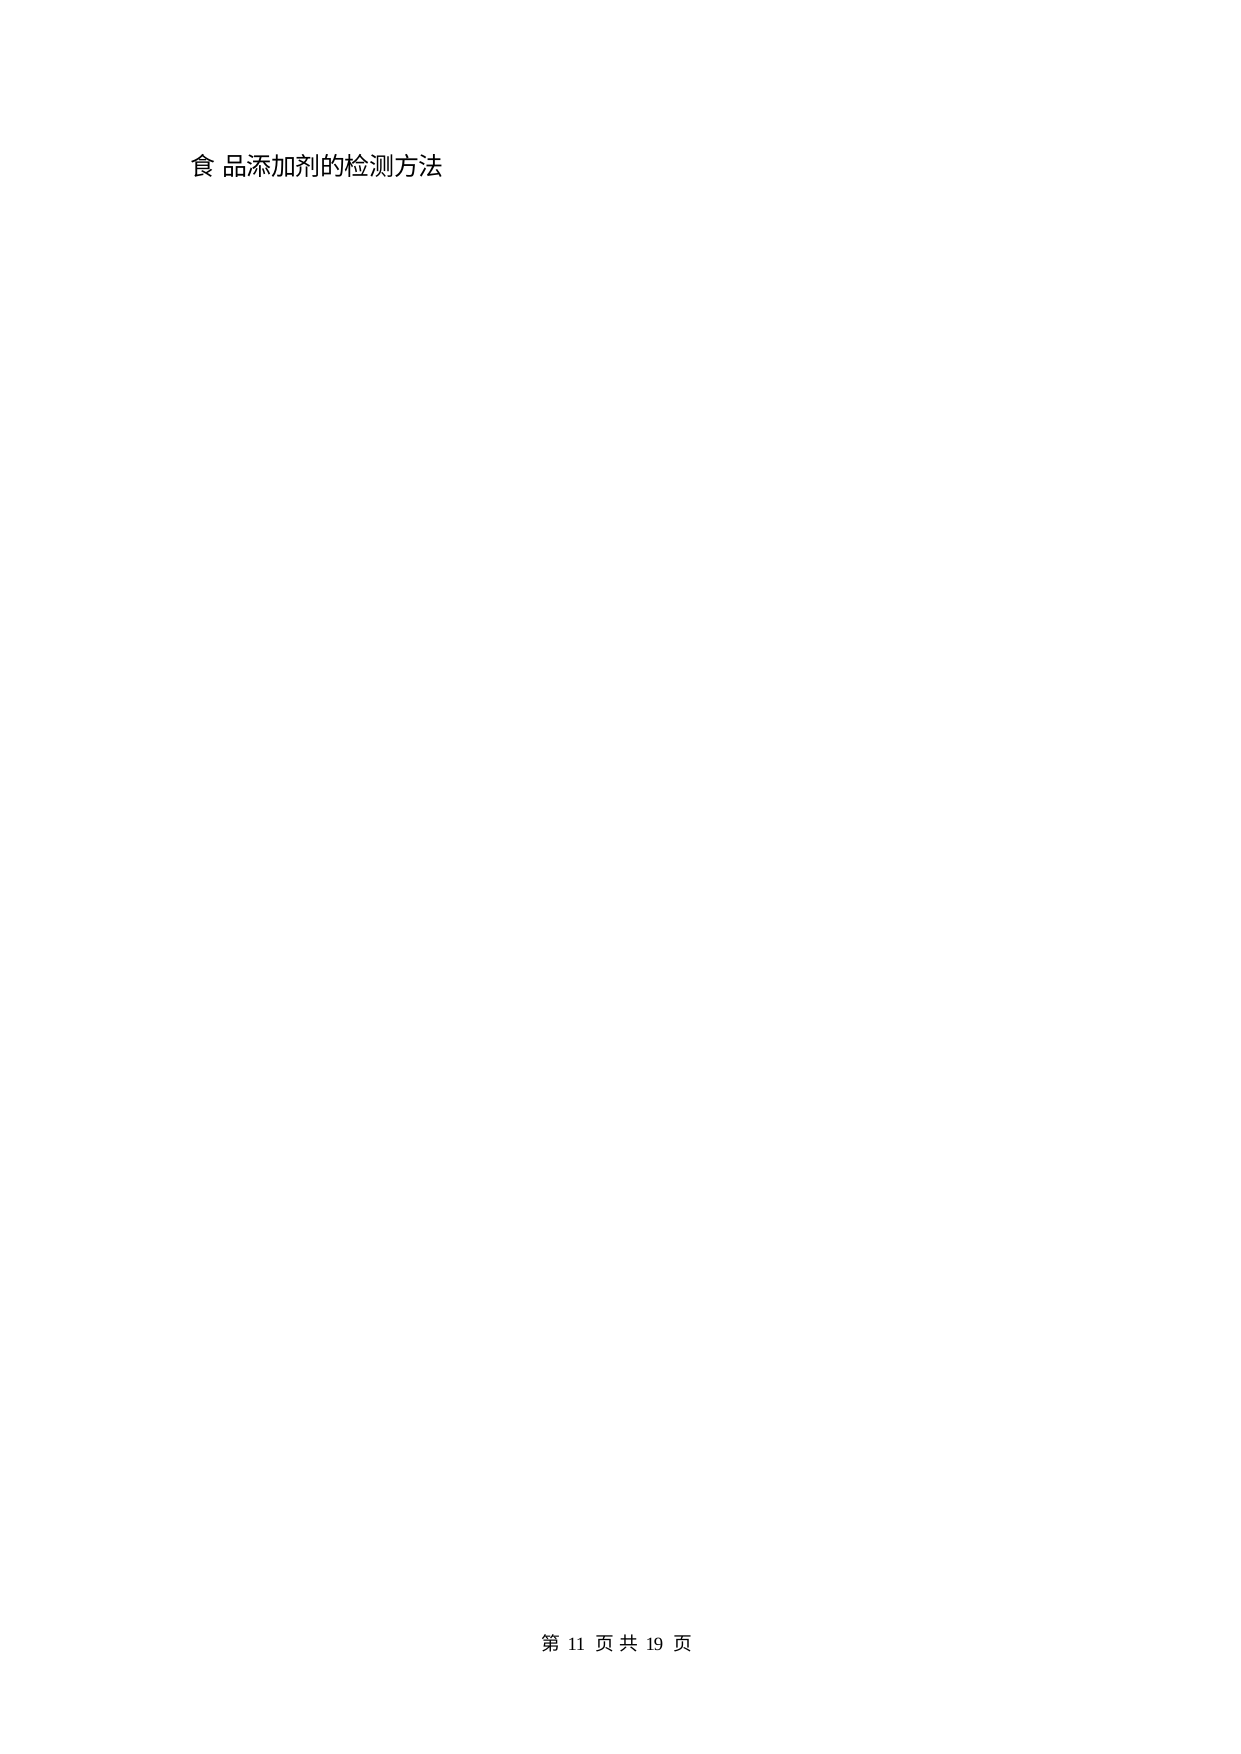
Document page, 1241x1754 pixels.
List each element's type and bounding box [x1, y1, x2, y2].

text [190, 149, 1053, 183]
